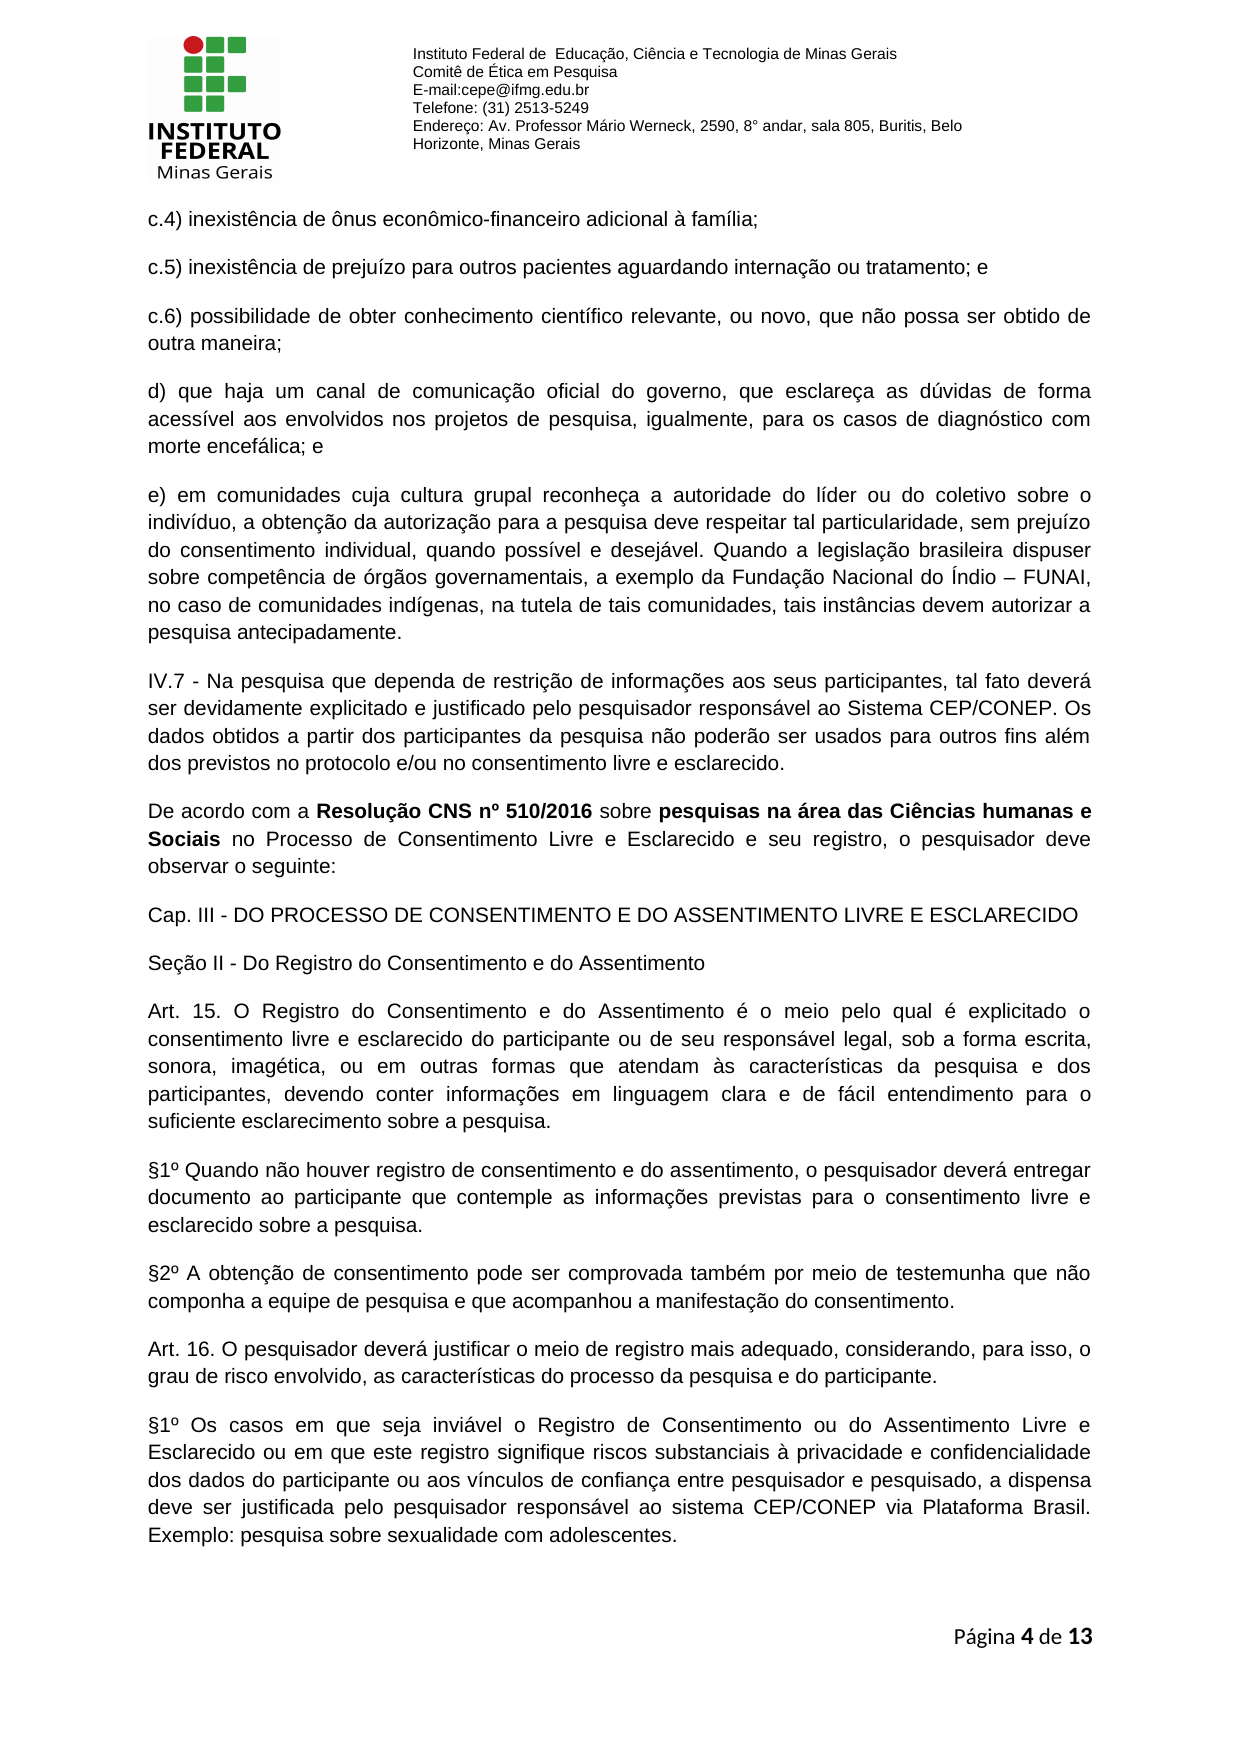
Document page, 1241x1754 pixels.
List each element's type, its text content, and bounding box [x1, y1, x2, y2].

text §1º Os casos em que seja inviável o Registro de Consentimento ou do Assentimento Livre e Esclarecido ou em que este registro signifique riscos substanciais à privacidade e confidencialidade dos dados do participante ou aos vínculos de confiança entre pesquisador e pesquisado, a dispensa deve ser justificada pelo pesquisador responsável ao sistema CEP/CONEP via Plataforma Brasil. Exemplo: pesquisa sobre sexualidade com adolescentes. [148, 1413, 1092, 1547]
text c.4) inexistência de ônus econômico-financeiro adicional à família; [148, 207, 1092, 231]
text c.5) inexistência de prejuízo para outros pacientes aguardando internação ou tratamento; e [148, 255, 1092, 279]
text Art. 15. O Registro do Consentimento e do Assentimento é o meio pelo qual é explicitado o consentimento livre e esclarecido do participante ou de seu responsável legal, sob a forma escrita, sonora, imagética, ou em outras formas que atendam às características da pesquisa e dos participantes, devendo conter informações em linguagem clara e de fácil entendimento para o suficiente esclarecimento sobre a pesquisa. [148, 999, 1092, 1133]
text Art. 16. O pesquisador deverá justificar o meio de registro mais adequado, considerando, para isso, o grau de risco envolvido, as características do processo da pesquisa e do participante. [148, 1337, 1092, 1388]
text Seção II - Do Registro do Consentimento e do Assentimento [148, 951, 1092, 975]
text De acordo com a Resolução CNS nº 510/2016 sobre pesquisas na área das Ciências humanas e Sociais no Processo de Consentimento Livre e Esclarecido e seu registro, o pesquisador deve observar o seguinte: [148, 799, 1092, 878]
picture [147, 36, 282, 183]
text d) que haja um canal de comunicação oficial do governo, que esclareça as dúvidas de forma acessível aos envolvidos nos projetos de pesquisa, igualmente, para os casos de diagnóstico com morte encefálica; e [148, 379, 1092, 458]
text IV.7 - Na pesquisa que dependa de restrição de informações aos seus participantes, tal fato deverá ser devidamente explicitado e justificado pelo pesquisador responsável ao Sistema CEP/CONEP. Os dados obtidos a partir dos participantes da pesquisa não poderão ser usados para outros fins além dos previstos no protocolo e/ou no consentimento livre e esclarecido. [148, 668, 1092, 775]
text e) em comunidades cuja cultura grupal reconheça a autoridade do líder ou do coletivo sobre o indivíduo, a obtenção da autorização para a pesquisa deve respeitar tal particularidade, sem prejuízo do consentimento individual, quando possível e desejável. Quando a legislação brasileira dispuser sobre competência de órgãos governamentais, a exemplo da Fundação Nacional do Índio – FUNAI, no caso de comunidades indígenas, na tutela de tais comunidades, tais instâncias devem autorizar a pesquisa antecipadamente. [148, 483, 1092, 644]
text Cap. III - DO PROCESSO DE CONSENTIMENTO E DO ASSENTIMENTO LIVRE E ESCLARECIDO [148, 903, 1092, 927]
text §2º A obtenção de consentimento pode ser comprovada também por meio de testemunha que não componha a equipe de pesquisa e que acompanhou a manifestação do consentimento. [148, 1261, 1092, 1312]
text §1º Quando não houver registro de consentimento e do assentimento, o pesquisador deverá entregar documento ao participante que contemple as informações previstas para o consentimento livre e esclarecido sobre a pesquisa. [148, 1158, 1092, 1237]
text c.6) possibilidade de obter conhecimento científico relevante, ou novo, que não possa ser obtido de outra maneira; [148, 303, 1092, 355]
